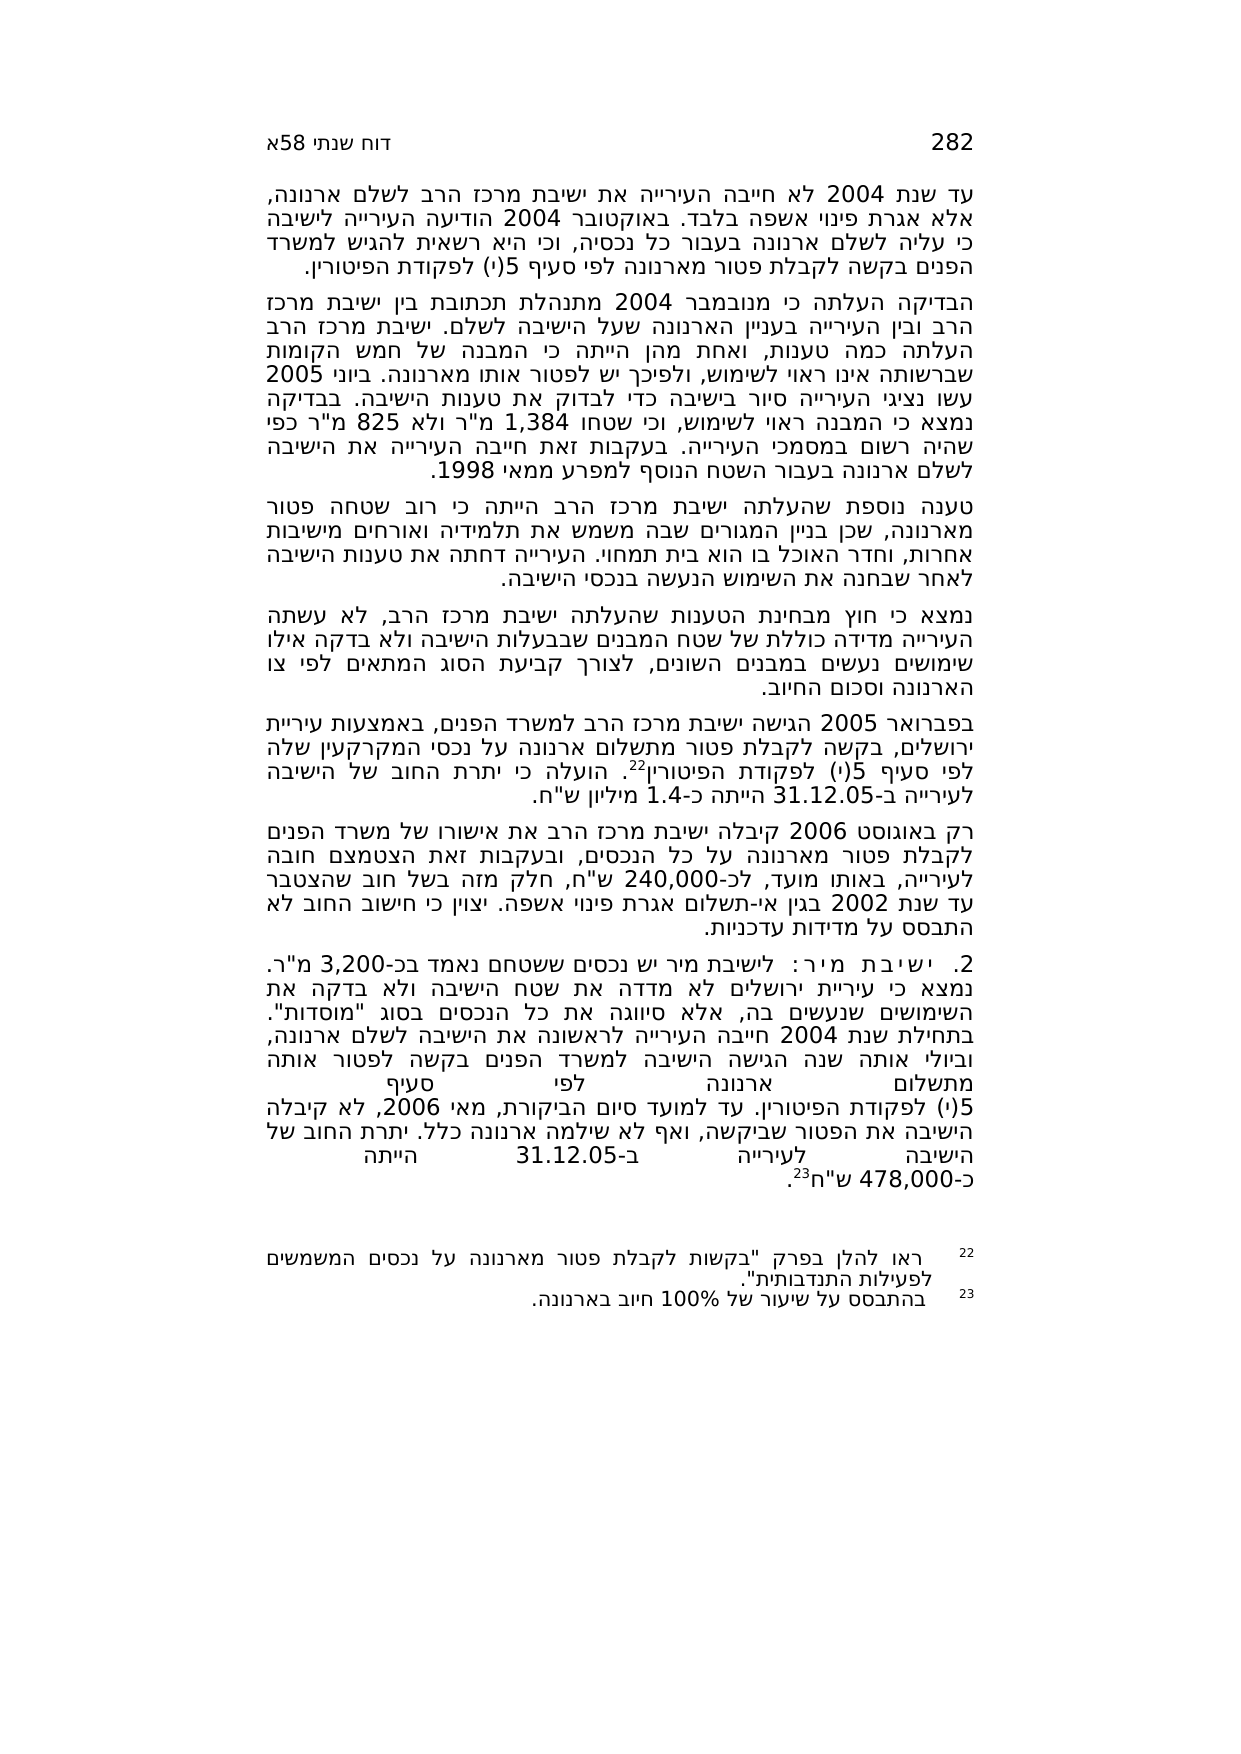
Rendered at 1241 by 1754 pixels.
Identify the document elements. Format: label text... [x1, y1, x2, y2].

text רק באוגוסט 2006 קיבלה ישיבת מרכז הרב את אישורו של משרד הפנים לקבלת פטור מארנונה על כל הנכסים, ובעקבות זאת הצטמצם חובה לעירייה, באותו מועד, לכ-240,000 ש"ח, חלק מזה בשל חוב שהצטבר עד שנת 2002 בגין אי-תשלום אגרת פינוי אשפה. יצוין כי חישוב החוב לא התבסס על מדידות עדכניות. [266, 821, 974, 940]
text עד שנת 2004 לא חייבה העירייה את ישיבת מרכז הרב לשלם ארנונה, אלא אגרת פינוי אשפה בלבד. באוקטובר 2004 הודיעה העירייה לישיבה כי עליה לשלם ארנונה בעבור כל נכסיה, וכי היא רשאית להגיש למשרד הפנים בקשה לקבלת פטור מארנונה לפי סעיף 5(י) לפקודת הפיטורין. [266, 183, 974, 279]
text נמצא כי חוץ מבחינת הטענות שהעלתה ישיבת מרכז הרב, לא עשתה העירייה מדידה כוללת של שטח המבנים שבבעלות הישיבה ולא בדקה אילו שימושים נעשים במבנים השונים, לצורך קביעת הסוג המתאים לפי צו הארנונה וסכום החיוב. [266, 604, 974, 700]
text טענה נוספת שהעלתה ישיבת מרכז הרב הייתה כי רוב שטחה פטור מארנונה, שכן בניין המגורים שבה משמש את תלמידיה ואורחים מישיבות אחרות, וחדר האוכל בו הוא בית תמחוי. העירייה דחתה את טענות הישיבה לאחר שבחנה את השימוש הנעשה בנכסי הישיבה. [266, 496, 974, 591]
text הבדיקה העלתה כי מנובמבר 2004 מתנהלת תכתובת בין ישיבת מרכז הרב ובין העירייה בעניין הארנונה שעל הישיבה לשלם. ישיבת מרכז הרב העלתה כמה טענות, ואחת מהן הייתה כי המבנה של חמש הקומות שברשותה אינו ראוי לשימוש, ולפיכך יש לפטור אותו מארנונה. ביוני 2005 עשו נציגי העירייה סיור בישיבה כדי לבדוק את טענות הישיבה. בבדיקה נמצא כי המבנה ראוי לשימוש, וכי שטחו 1,384 מ"ר ולא 825 מ"ר כפי שהיה רשום במסמכי העירייה. בעקבות זאת חייבה העירייה את הישיבה לשלם ארנונה בעבור השטח הנוסף למפרע ממאי 1998. [266, 291, 974, 483]
text בפברואר 2005 הגישה ישיבת מרכז הרב למשרד הפנים, באמצעות עיריית ירושלים, בקשה לקבלת פטור מתשלום ארנונה על נכסי המקרקעין שלה לפי סעיף 5(י) לפקודת הפיטורין. הועלה כי יתרת החוב של הישיבה לעירייה ב-31.12.05 הייתה כ-1.4 מיליון ש"ח. [266, 712, 974, 808]
text 2. ישיבת מיר: לישיבת מיר יש נכסים ששטחם נאמד בכ-3,200 מ"ר. נמצא כי עיריית ירושלים לא מדדה את שטח הישיבה ולא בדקה את השימושים שנעשים בה, אלא סיווגה את כל הנכסים בסוג "מוסדות". בתחילת שנת 2004 חייבה העירייה לראשונה את הישיבה לשלם ארנונה, וביולי אותה שנה הגישה הישיבה למשרד הפנים בקשה לפטור אותה מתשלום ארנונה לפי סעיף 5(י) לפקודת הפיטורין. עד למועד סיום הביקורת, מאי 2006, לא קיבלה הישיבה את הפטור שביקשה, ואף לא שילמה ארנונה כלל. יתרת החוב של הישיבה לעירייה ב-31.12.05 הייתה כ-478,000 ש"ח. [266, 953, 974, 1192]
